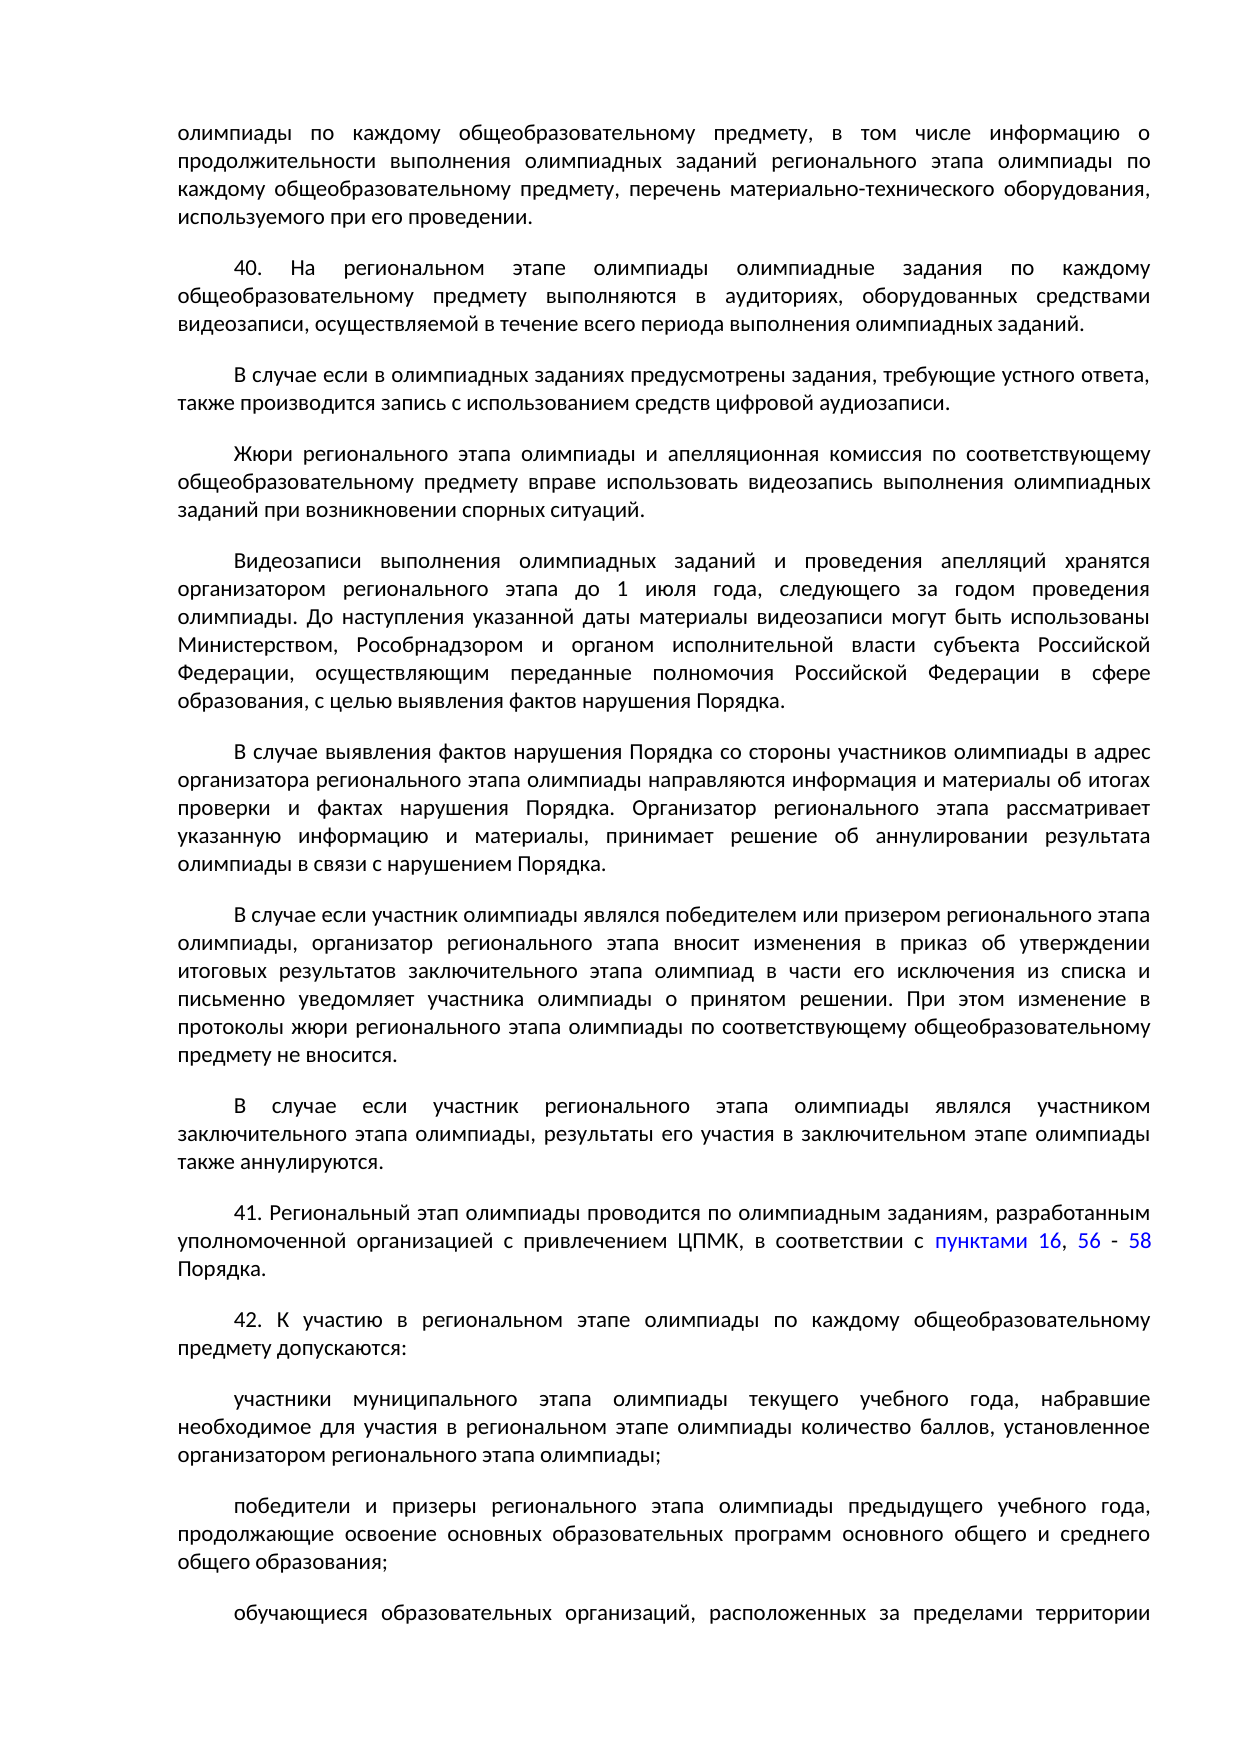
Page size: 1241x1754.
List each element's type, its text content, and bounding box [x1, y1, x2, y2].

text 41. Региональный этап олимпиады проводится по олимпиадным заданиям, разработанным уполномоченной организацией с привлечением ЦПМК, в соответствии с пунктами 16, 56 - 58 Порядка. [177, 1198, 1152, 1282]
text В случае если в олимпиадных заданиях предусмотрены задания, требующие устного ответа, также производится запись с использованием средств цифровой аудиозаписи. [177, 360, 1152, 416]
text В случае если участник регионального этапа олимпиады являлся участником заключительного этапа олимпиады, результаты его участия в заключительном этапе олимпиады также аннулируются. [177, 1091, 1152, 1175]
text В случае если участник олимпиады являлся победителем или призером регионального этапа олимпиады, организатор регионального этапа вносит изменения в приказ об утверждении итоговых результатов заключительного этапа олимпиад в части его исключения из списка и письменно уведомляет участника олимпиады о принятом решении. При этом изменение в протоколы жюри регионального этапа олимпиады по соответствующему общеобразовательному предмету не вносится. [177, 900, 1152, 1068]
text В случае выявления фактов нарушения Порядка со стороны участников олимпиады в адрес организатора регионального этапа олимпиады направляются информация и материалы об итогах проверки и фактах нарушения Порядка. Организатор регионального этапа рассматривает указанную информацию и материалы, принимает решение об аннулировании результата олимпиады в связи с нарушением Порядка. [177, 737, 1152, 877]
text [177, 1598, 1152, 1626]
text Жюри регионального этапа олимпиады и апелляционная комиссия по соответствующему общеобразовательному предмету вправе использовать видеозапись выполнения олимпиадных заданий при возникновении спорных ситуаций. [177, 439, 1152, 523]
text победители и призеры регионального этапа олимпиады предыдущего учебного года, продолжающие освоение основных образовательных программ основного общего и среднего общего образования; [177, 1491, 1152, 1575]
text 42. К участию в региональном этапе олимпиады по каждому общеобразовательному предмету допускаются: [177, 1305, 1152, 1361]
text 40. На региональном этапе олимпиады олимпиадные задания по каждому общеобразовательному предмету выполняются в аудиториях, оборудованных средствами видеозаписи, осуществляемой в течение всего периода выполнения олимпиадных заданий. [177, 253, 1152, 337]
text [177, 118, 1152, 230]
text участники муниципального этапа олимпиады текущего учебного года, набравшие необходимое для участия в региональном этапе олимпиады количество баллов, установленное организатором регионального этапа олимпиады; [177, 1384, 1152, 1468]
text Видеозаписи выполнения олимпиадных заданий и проведения апелляций хранятся организатором регионального этапа до 1 июля года, следующего за годом проведения олимпиады. До наступления указанной даты материалы видеозаписи могут быть использованы Министерством, Рособрнадзором и органом исполнительной власти субъекта Российской Федерации, осуществляющим переданные полномочия Российской Федерации в сфере образования, с целью выявления фактов нарушения Порядка. [177, 546, 1152, 714]
